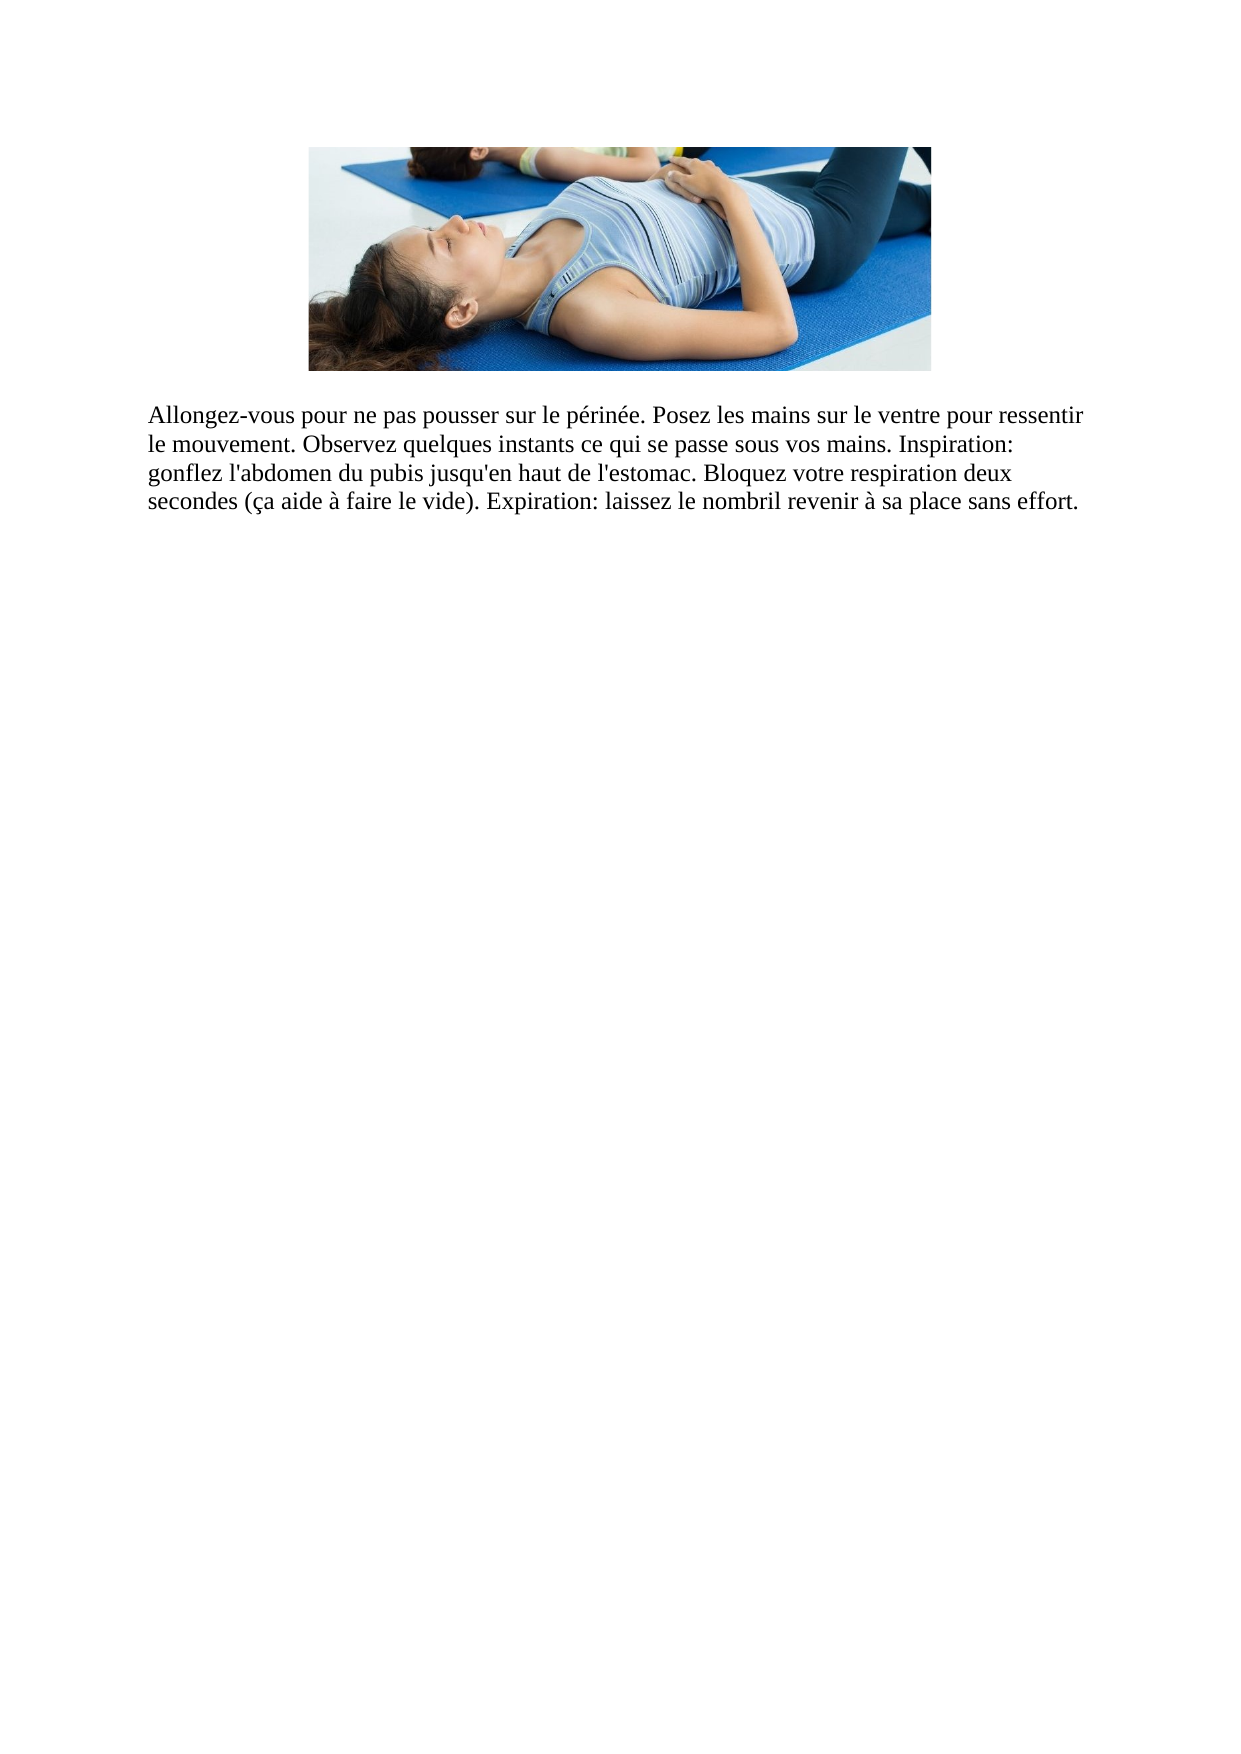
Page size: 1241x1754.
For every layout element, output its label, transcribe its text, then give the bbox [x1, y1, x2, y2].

text Allongez-vous pour ne pas pousser sur le périnée. Posez les mains sur le ventre pour ressentir le mouvement. Observez quelques instants ce qui se passe sous vos mains. Inspiration: gonflez l'abdomen du pubis jusqu'en haut de l'estomac. Bloquez votre respiration deux secondes (ça aide à faire le vide). Expiration: laissez le nombril revenir à sa place sans effort. [148, 400, 1093, 515]
picture [308, 147, 932, 371]
